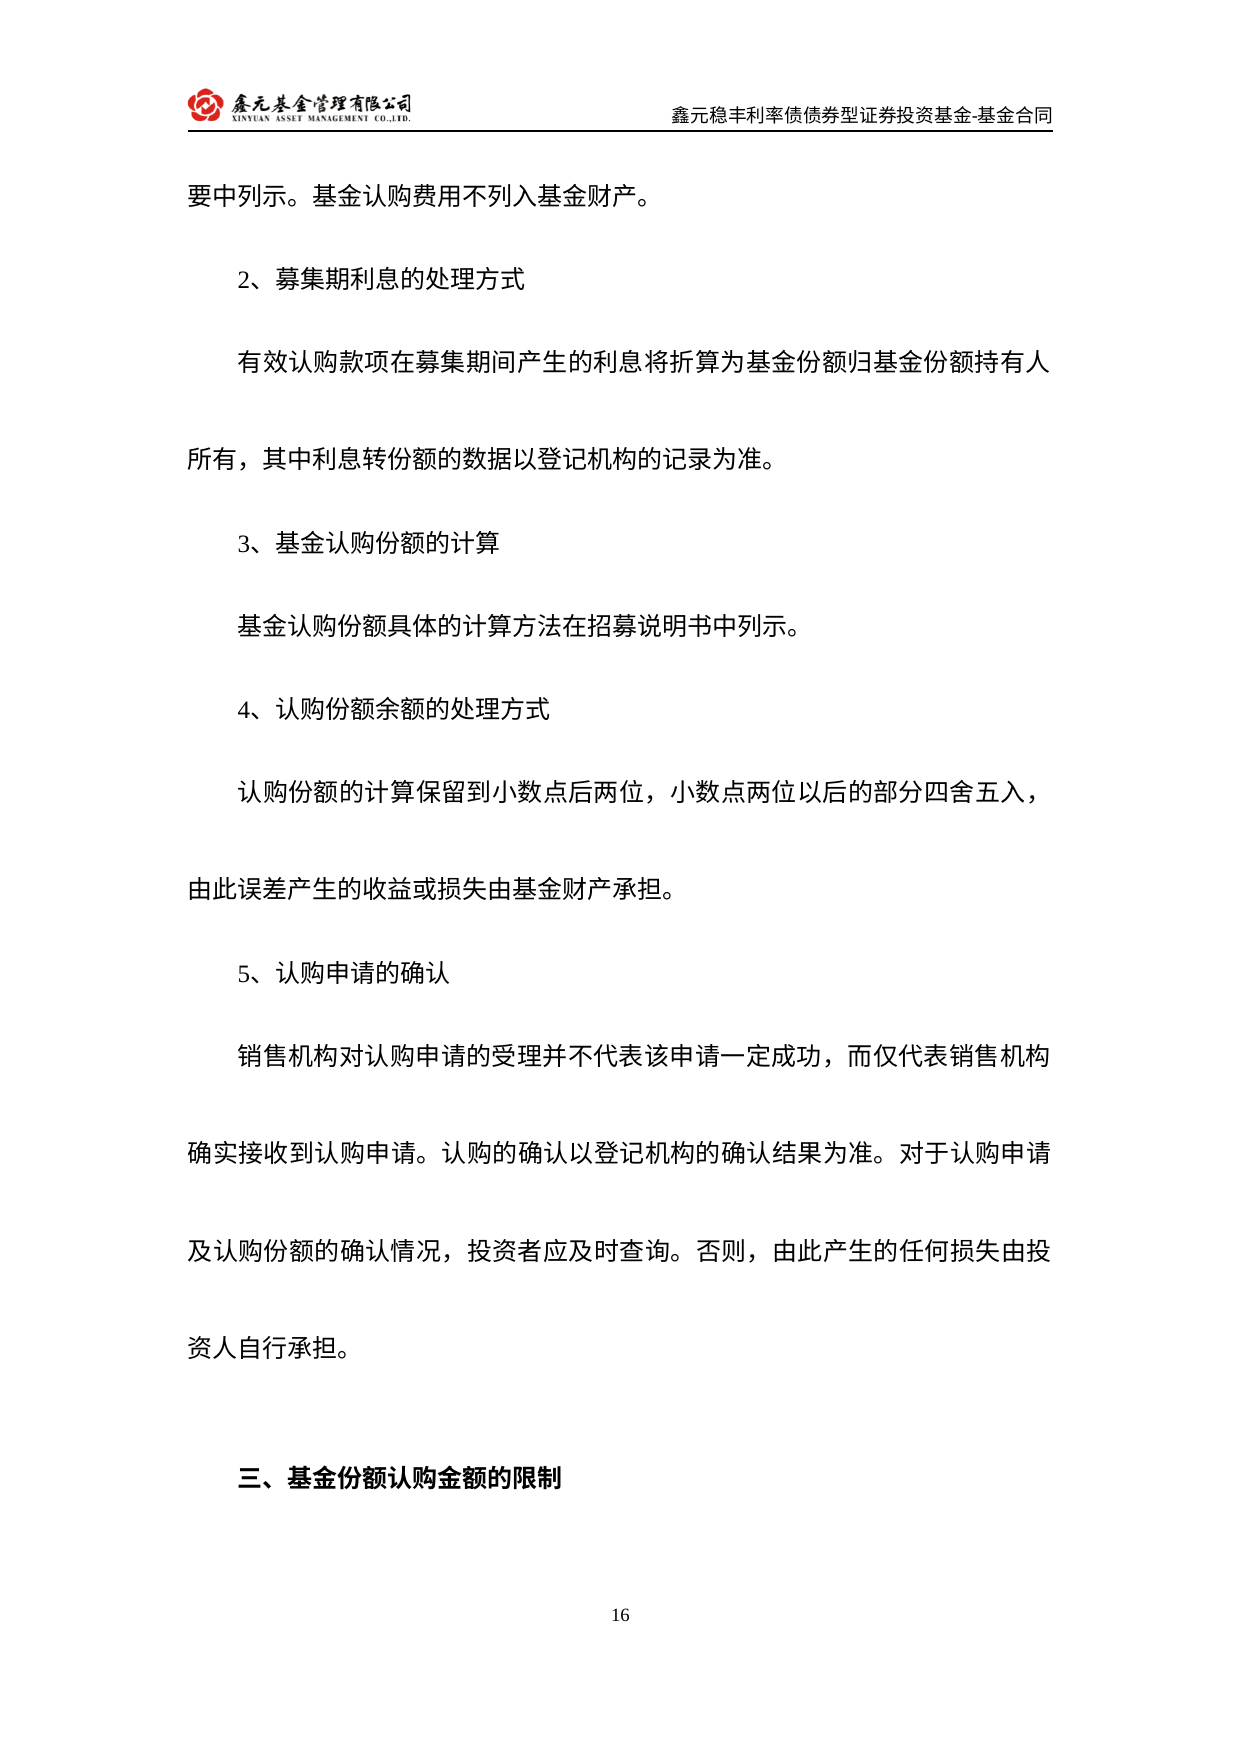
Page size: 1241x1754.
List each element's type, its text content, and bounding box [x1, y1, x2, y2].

text 3、基金认购份额的计算 [187, 509, 1053, 574]
text 三、基金份额认购金额的限制 [187, 1444, 1053, 1509]
text 基金认购份额具体的计算方法在招募说明书中列示。 [187, 592, 1053, 657]
text 2、募集期利息的处理方式 [187, 245, 1053, 310]
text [187, 162, 1053, 227]
text 有效认购款项在募集期间产生的利息将折算为基金份额归基金份额持有人所有，其中利息转份额的数据以登记机构的记录为准。 [187, 328, 1053, 491]
text 4、认购份额余额的处理方式 [187, 675, 1053, 740]
picture [187, 88, 411, 123]
text 5、认购申请的确认 [187, 939, 1053, 1004]
text 销售机构对认购申请的受理并不代表该申请一定成功，而仅代表销售机构确实接收到认购申请。认购的确认以登记机构的确认结果为准。对于认购申请及认购份额的确认情况，投资者应及时查询。否则，由此产生的任何损失由投资人自行承担。 [187, 1022, 1053, 1379]
text 认购份额的计算保留到小数点后两位，小数点两位以后的部分四舍五入，由此误差产生的收益或损失由基金财产承担。 [187, 758, 1053, 921]
